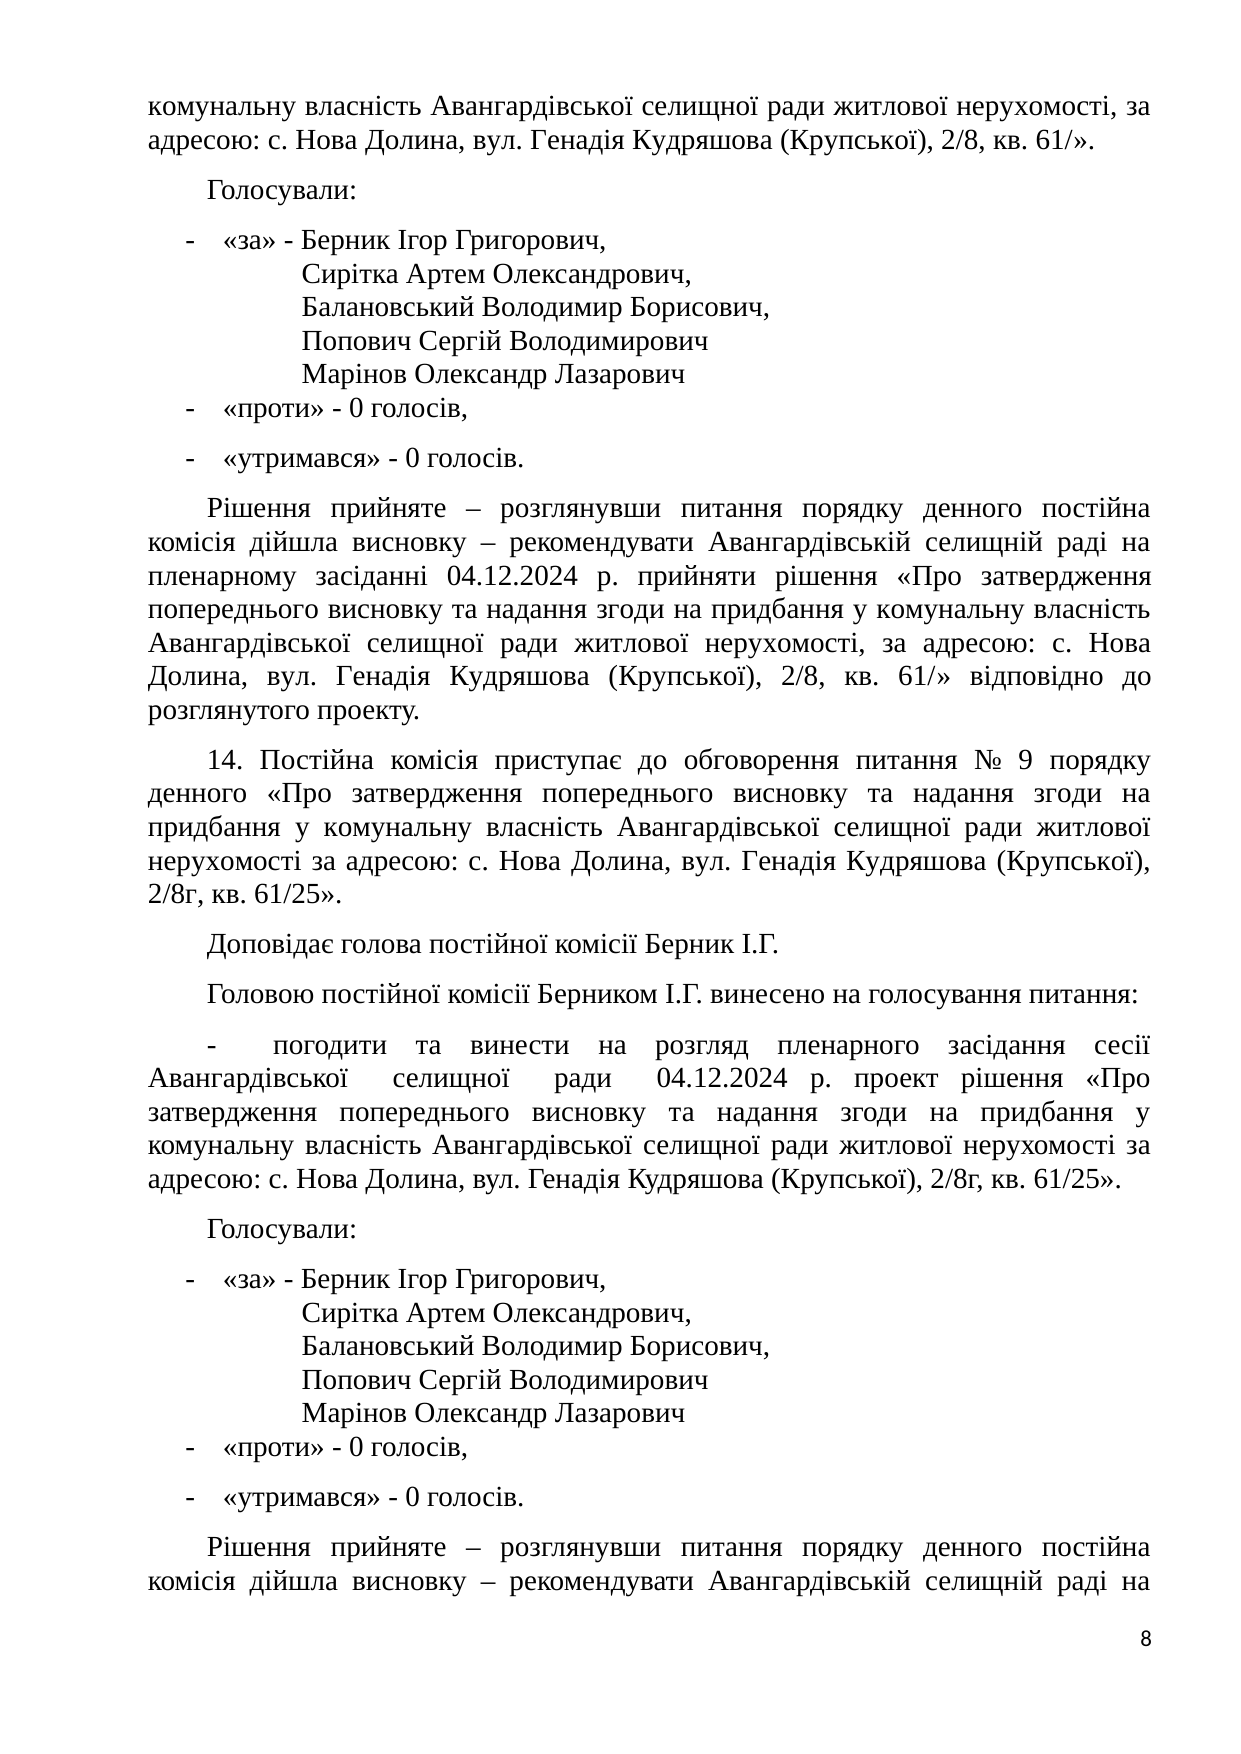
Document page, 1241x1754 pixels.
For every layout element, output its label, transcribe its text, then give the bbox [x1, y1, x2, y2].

text Марінов Олександр Лазарович [148, 1396, 1152, 1429]
list «проти» - 0 голосів, [185, 390, 1152, 424]
list «проти» - 0 голосів, [185, 1429, 1152, 1463]
text Головою постійної комісії Берником І.Г. винесено на голосування питання: [148, 977, 1152, 1010]
text Балановський Володимир Борисович, [148, 1328, 1152, 1362]
text Марінов Олександр Лазарович [148, 357, 1152, 390]
text Рішення прийняте – розглянувши питання порядку денного постійна комісія дійшла висновку – рекомендувати Авангардівській селищній раді на пленарному засіданні 04.12.2024 р. прийняти рішення «Про затвердження попереднього висновку та надання згоди на придбання у комунальну власність Авангардівської селищної ради житлової нерухомості, за адресою: с. Нова Долина, вул. Генадія Кудряшова (Крупської), 2/8, кв. 61/» відповідно до розглянутого проекту. [148, 491, 1152, 725]
list «за» - Берник Ігор Григорович, [185, 1261, 1152, 1295]
list «утримався» - 0 голосів. [185, 1479, 1152, 1513]
list «утримався» - 0 голосів. [185, 440, 1152, 474]
text Голосували: [148, 1211, 1152, 1245]
text Доповідає голова постійної комісії Берник І.Г. [148, 926, 1152, 960]
text Балановський Володимир Борисович, [148, 289, 1152, 323]
text Попович Сергій Володимирович [148, 1362, 1152, 1396]
text Сирітка Артем Олександрович, [148, 1295, 1152, 1328]
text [148, 88, 1152, 156]
text Попович Сергій Володимирович [148, 323, 1152, 357]
text - погодити та винести на розгляд пленарного засідання сесії Авангардівської селищної ради 04.12.2024 р. проект рішення «Про затвердження попереднього висновку та надання згоди на придбання у комунальну власність Авангардівської селищної ради житлової нерухомості за адресою: с. Нова Долина, вул. Генадія Кудряшова (Крупської), 2/8г, кв. 61/25». [148, 1027, 1152, 1194]
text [148, 1529, 1152, 1597]
text Голосували: [148, 172, 1152, 206]
list «за» - Берник Ігор Григорович, [185, 222, 1152, 256]
text Сирітка Артем Олександрович, [148, 256, 1152, 289]
text 14. Постійна комісія приступає до обговорення питання № 9 порядку денного «Про затвердження попереднього висновку та надання згоди на придбання у комунальну власність Авангардівської селищної ради житлової нерухомості за адресою: с. Нова Долина, вул. Генадія Кудряшова (Крупської), 2/8г, кв. 61/25». [148, 742, 1152, 910]
